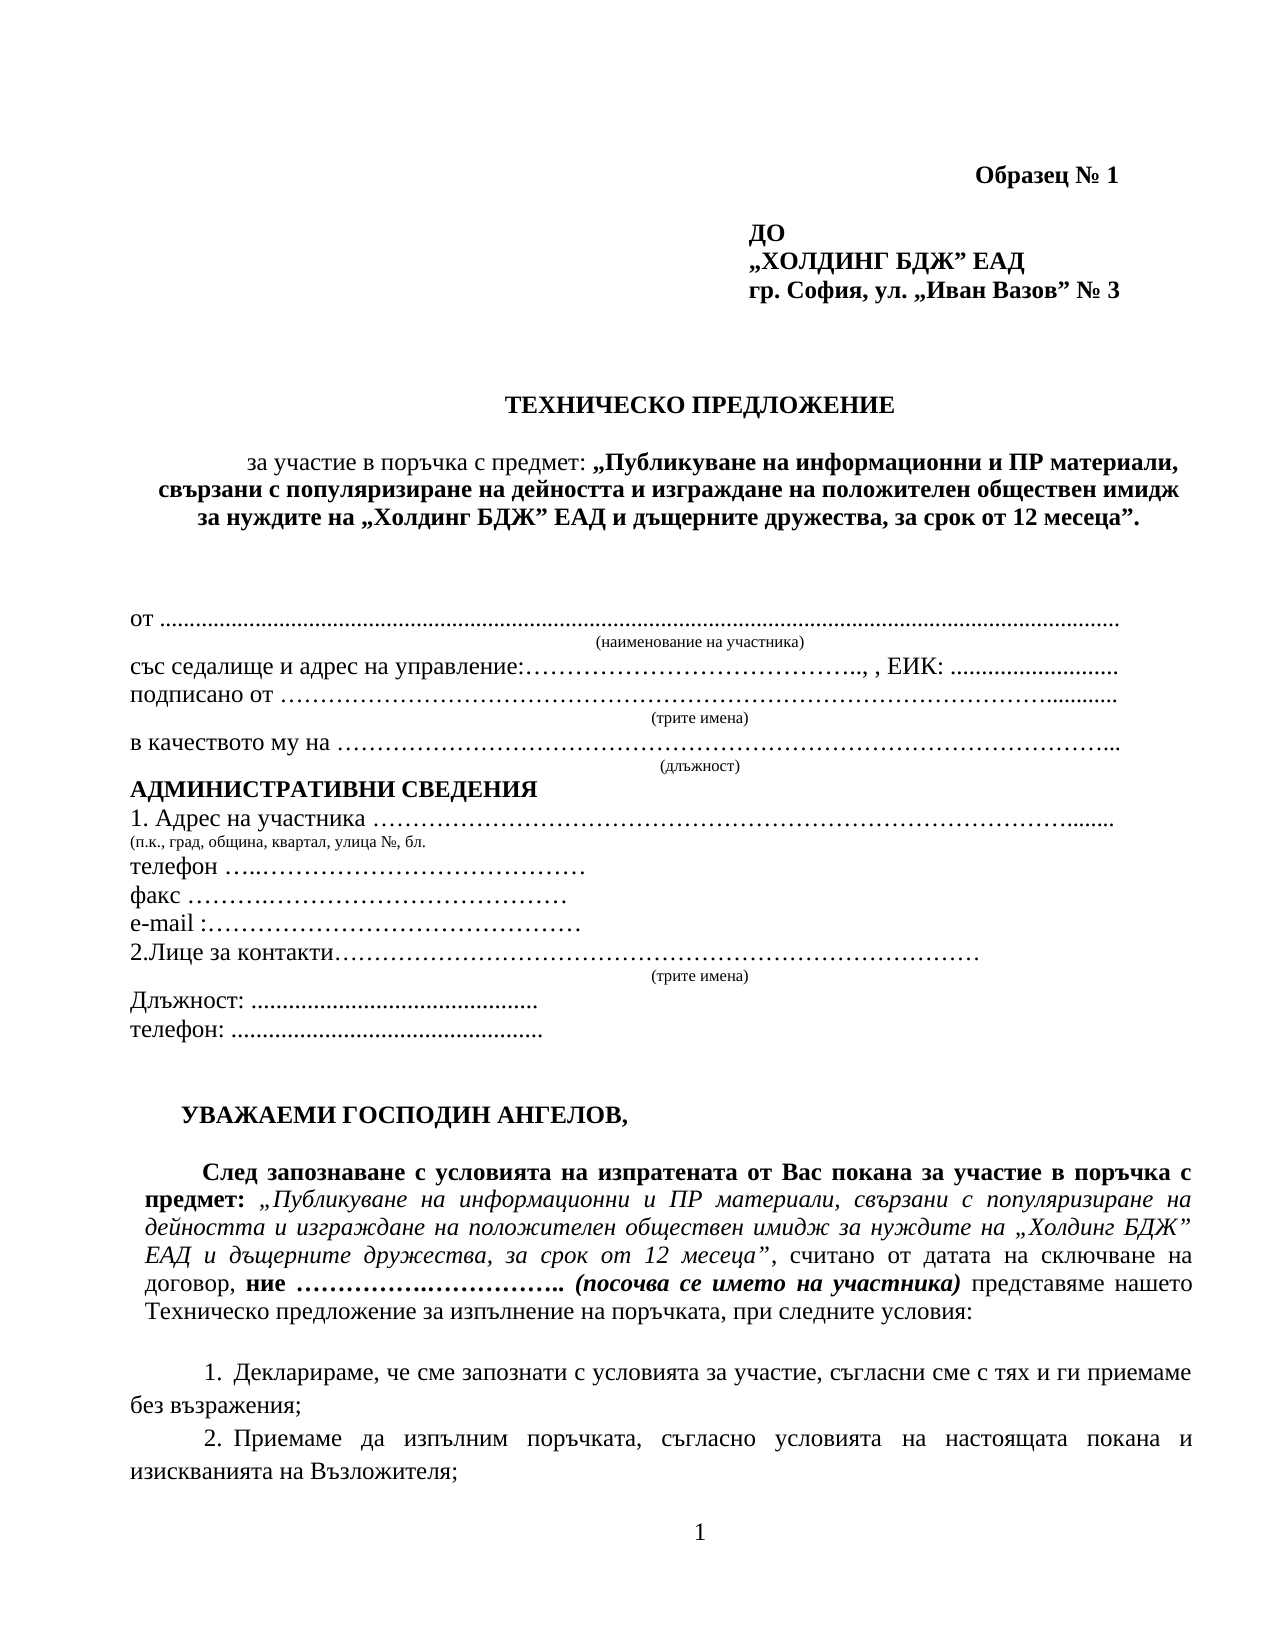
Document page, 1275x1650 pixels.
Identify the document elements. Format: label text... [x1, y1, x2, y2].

text (наименование на участника) [130, 632, 1270, 651]
text АДМИНИСТРАТИВНИ СВЕДЕНИЯ [130, 775, 1270, 803]
text (длъжност) [130, 756, 1270, 775]
text e-mail :……………………………………… [130, 908, 1270, 937]
text (п.к., град, община, квартал, улица №, бл. [130, 832, 1270, 851]
text със седалище и адрес на управление:………………………………….., , ЕИК: ........................... [130, 651, 1270, 679]
text в качеството му на ……………………………………………………………………………………... [130, 727, 1270, 756]
text телефон: .................................................. [130, 1014, 1270, 1043]
text телефон …..………………………………… [130, 851, 1270, 880]
text Длъжност: .............................................. [130, 985, 1270, 1014]
text ДО [730, 218, 1270, 246]
text за участие в поръчка с предмет: „Публикуване на информационни и ПР материали, свързани с популяризиране на дейността и изграждане на положителен обществен имидж за нуждите на „Холдинг БДЖ” ЕАД и дъщерните дружества, за срок от 12 месеца”. [144, 448, 1193, 531]
text 2.Лице за контакти……………………………………………………………………… [130, 937, 1270, 966]
text (трите имена) [130, 708, 1270, 727]
text Образец № 1 [130, 160, 1163, 189]
list Приемаме да изпълним поръчката, съгласно условията на настоящата покана и изискванията на Възложителя; [130, 1423, 1193, 1485]
list Декларираме, че сме запознати с условията за участие, съгласни сме с тях и ги приемаме без възражения; [130, 1357, 1193, 1419]
text подписано от ……………………………………………………………………………………............ [130, 679, 1270, 708]
text ТЕХНИЧЕСКО ПРЕДЛОЖЕНИЕ [130, 390, 1270, 419]
text факс ……….……………………………… [130, 880, 1270, 908]
text от ................................................................................................................................................................. [130, 603, 1270, 632]
text 1. Адрес на участника ……………………………………………………………………………........ [130, 803, 1270, 832]
text „ХОЛДИНГ БДЖ” ЕАД [730, 246, 1270, 275]
text гр. София, ул. „Иван Вазов” № 3 [730, 275, 1270, 304]
text УВАЖАЕМИ ГОСПОДИН АНГЕЛОВ, [130, 1100, 1163, 1129]
text След запознаване с условията на изпратената от Вас покана за участие в поръчка с предмет: „Публикуване на информационни и ПР материали, свързани с популяризиране на дейността и изграждане на положителен обществен имидж за нуждите на „Холдинг БДЖ” ЕАД и дъщерните дружества, за срок от 12 месеца”, считано от датата на сключване на договор, ние …………….…………….. (посочва се името на участника) представяме нашето Техническо предложение за изпълнение на поръчката, при следните условия: [144, 1158, 1193, 1325]
text (трите имена) [130, 966, 1270, 985]
